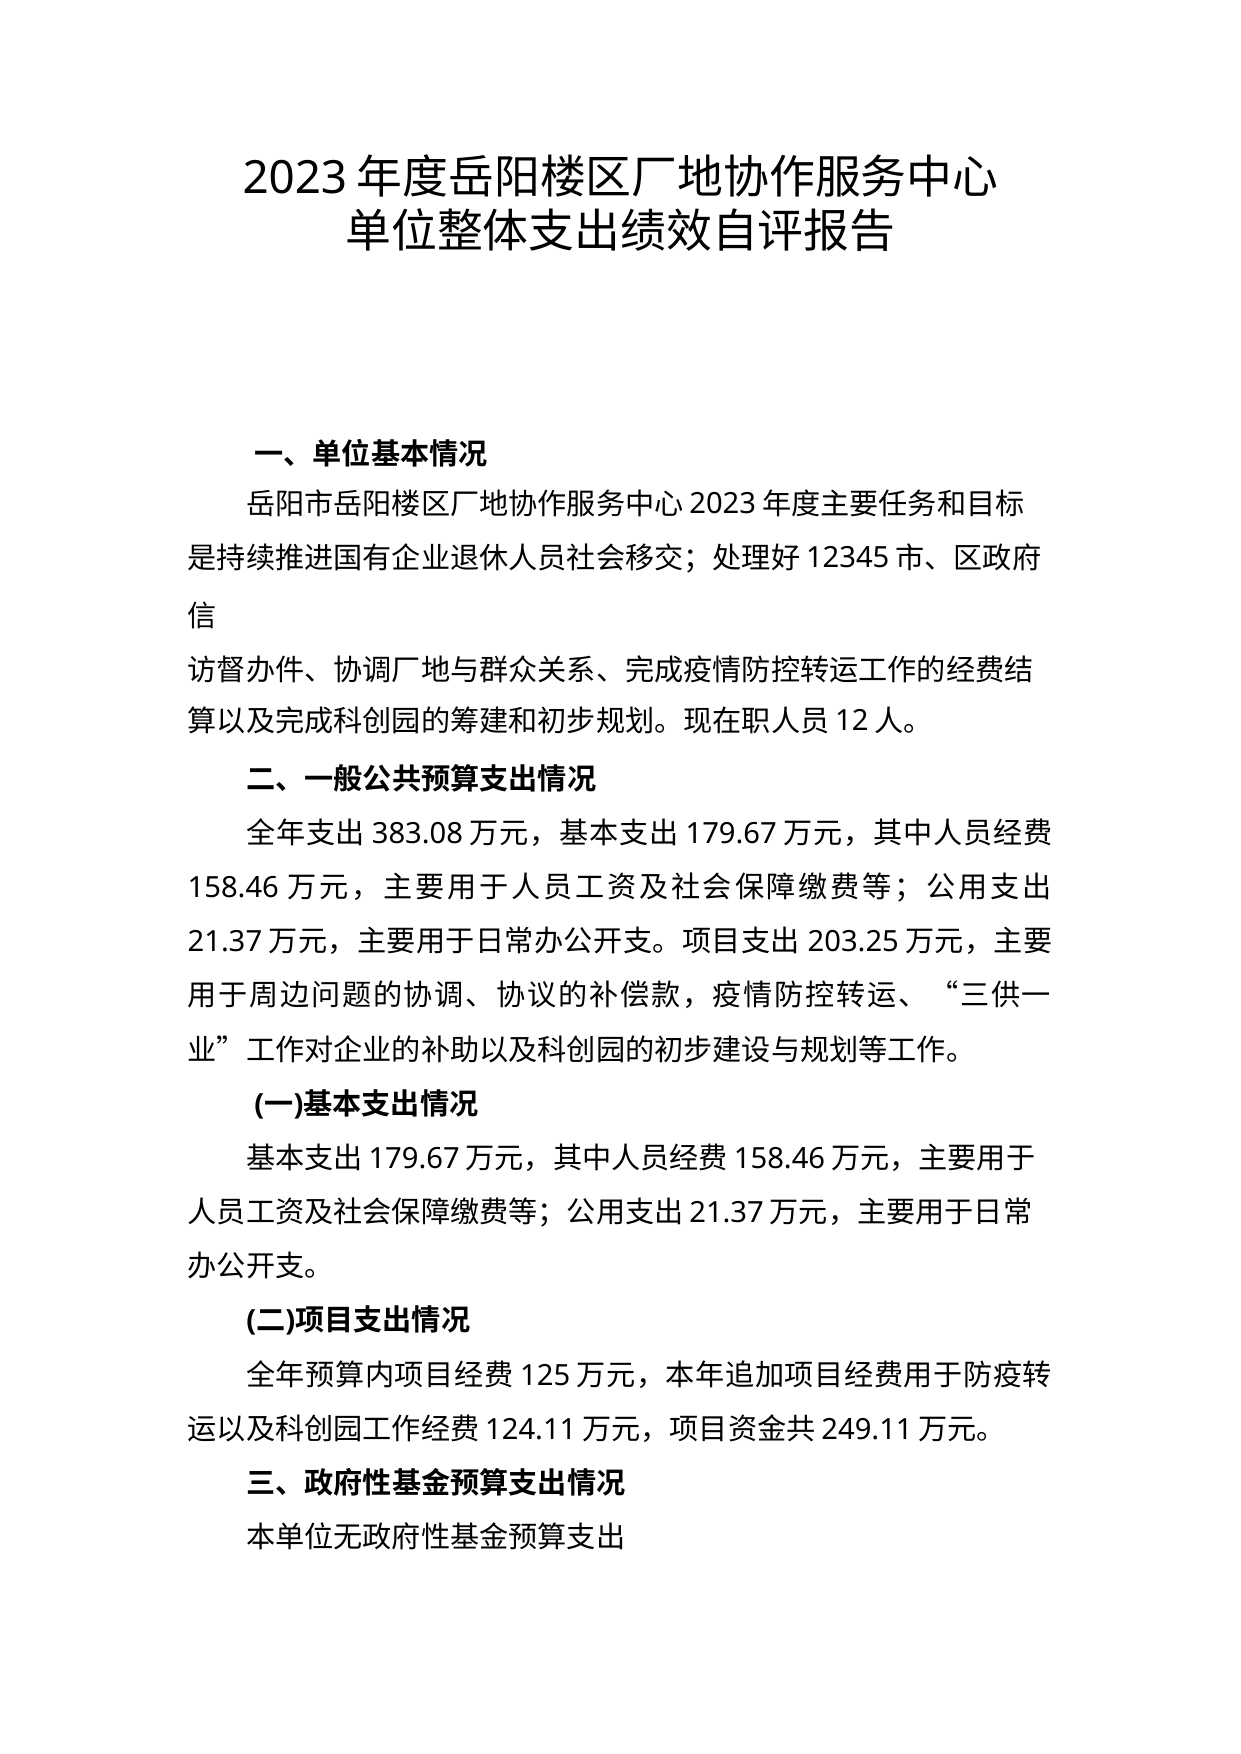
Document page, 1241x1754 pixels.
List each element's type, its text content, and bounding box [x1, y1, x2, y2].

text 基本支出179.67万元，其中人员经费158.46万元，主要用于人员工资及社会保障缴费等；公用支出21.37万元，主要用于日常办公开支。 [187, 1125, 1053, 1287]
text 三、政府性基金预算支出情况 [187, 1450, 1053, 1504]
text (二)项目支出情况 [187, 1287, 1053, 1342]
text 岳阳市岳阳楼区厂地协作服务中心2023年度主要任务和目标是持续推进国有企业退休人员社会移交；处理好12345市、区政府信 [187, 475, 1053, 637]
text 单位整体支出绩效自评报告 [187, 204, 1053, 258]
text 2023年度岳阳楼区厂地协作服务中心 [187, 150, 1053, 204]
text 访督办件、协调厂地与群众关系、完成疫情防控转运工作的经费结算以及完成科创园的筹建和初步规划。现在职人员12人。 [187, 637, 1053, 746]
text 全年预算内项目经费125万元，本年追加项目经费用于防疫转运以及科创园工作经费124.11万元，项目资金共249.11万元。 [187, 1342, 1053, 1450]
text 本单位无政府性基金预算支出 [187, 1504, 1053, 1558]
text 二、一般公共预算支出情况 [187, 746, 1053, 800]
text (一)基本支出情况 [187, 1071, 1053, 1125]
text 一、单位基本情况 [187, 421, 1053, 475]
text 全年支出383.08万元，基本支出179.67万元，其中人员经费158.46万元，主要用于人员工资及社会保障缴费等；公用支出21.37万元，主要用于日常办公开支。项目支出203.25万元，主要用于周边问题的协调、协议的补偿款，疫情防控转运、“三供一业”工作对企业的补助以及科创园的初步建设与规划等工作。 [187, 800, 1053, 1071]
